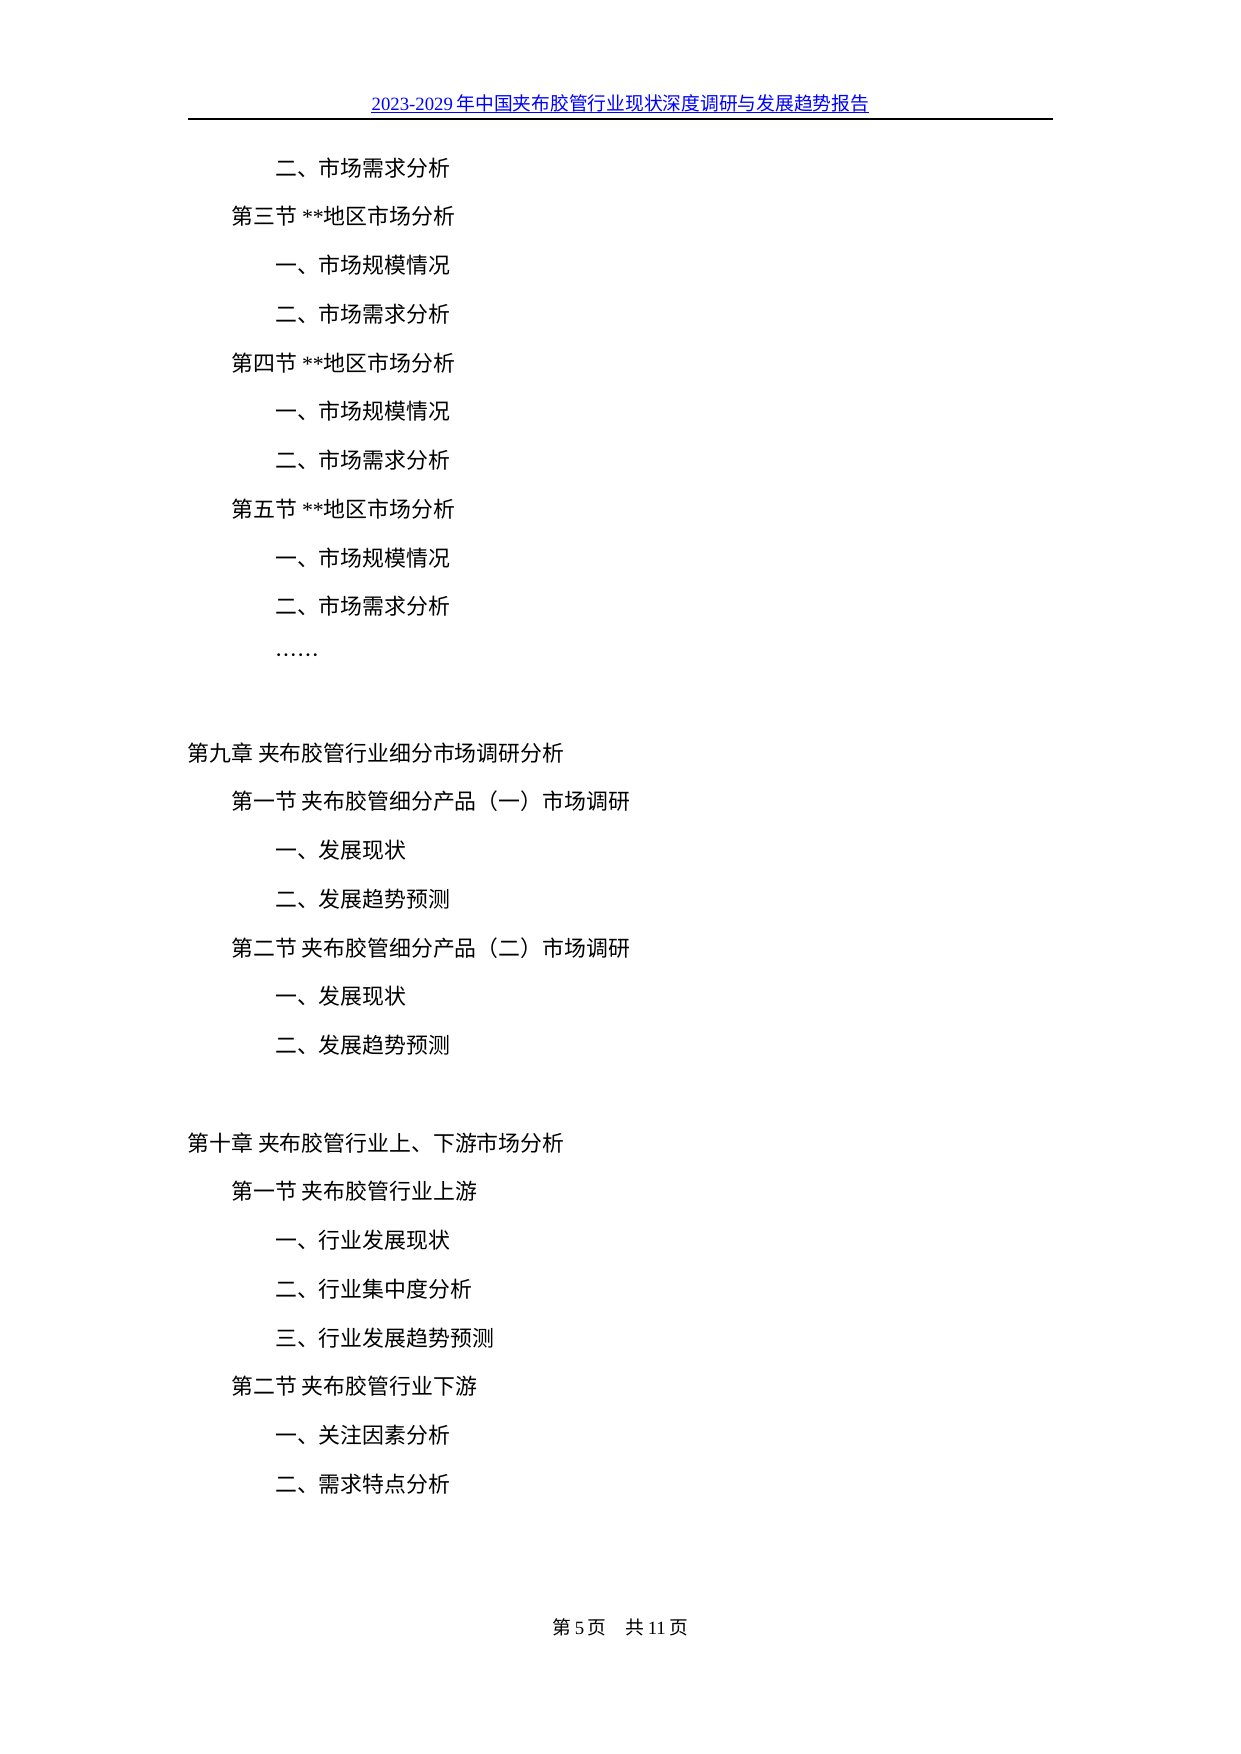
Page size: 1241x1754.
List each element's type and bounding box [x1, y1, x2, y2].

text [187, 150, 1053, 1499]
